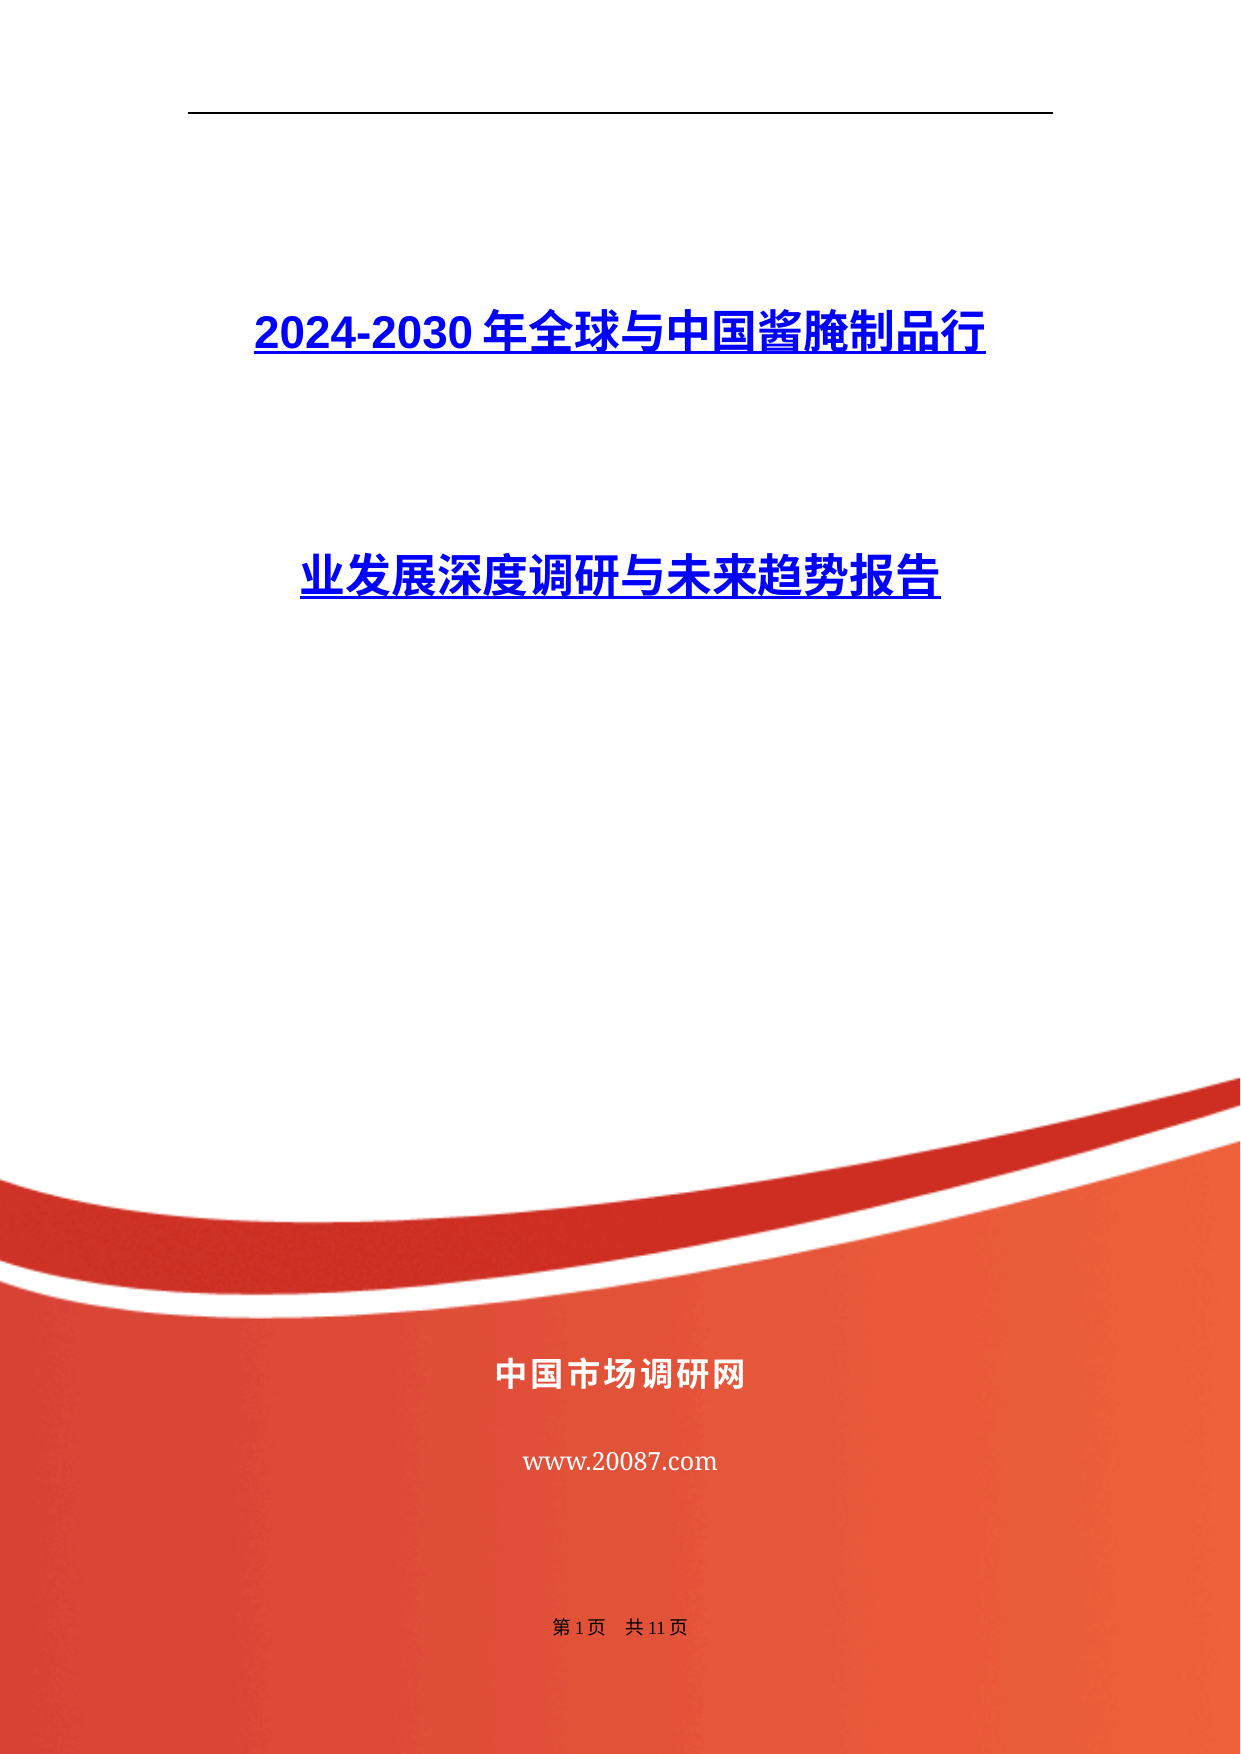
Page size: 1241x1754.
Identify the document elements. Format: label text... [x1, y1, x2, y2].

text www.20087.com [187, 1428, 1053, 1493]
table_header 2024-2030年全球与中国酱腌制品行业发展深度调研与未来趋势报告 [188, 207, 1053, 773]
subtitle 中国市场调研网 [187, 1339, 1053, 1404]
picture [0, 1006, 1241, 1754]
